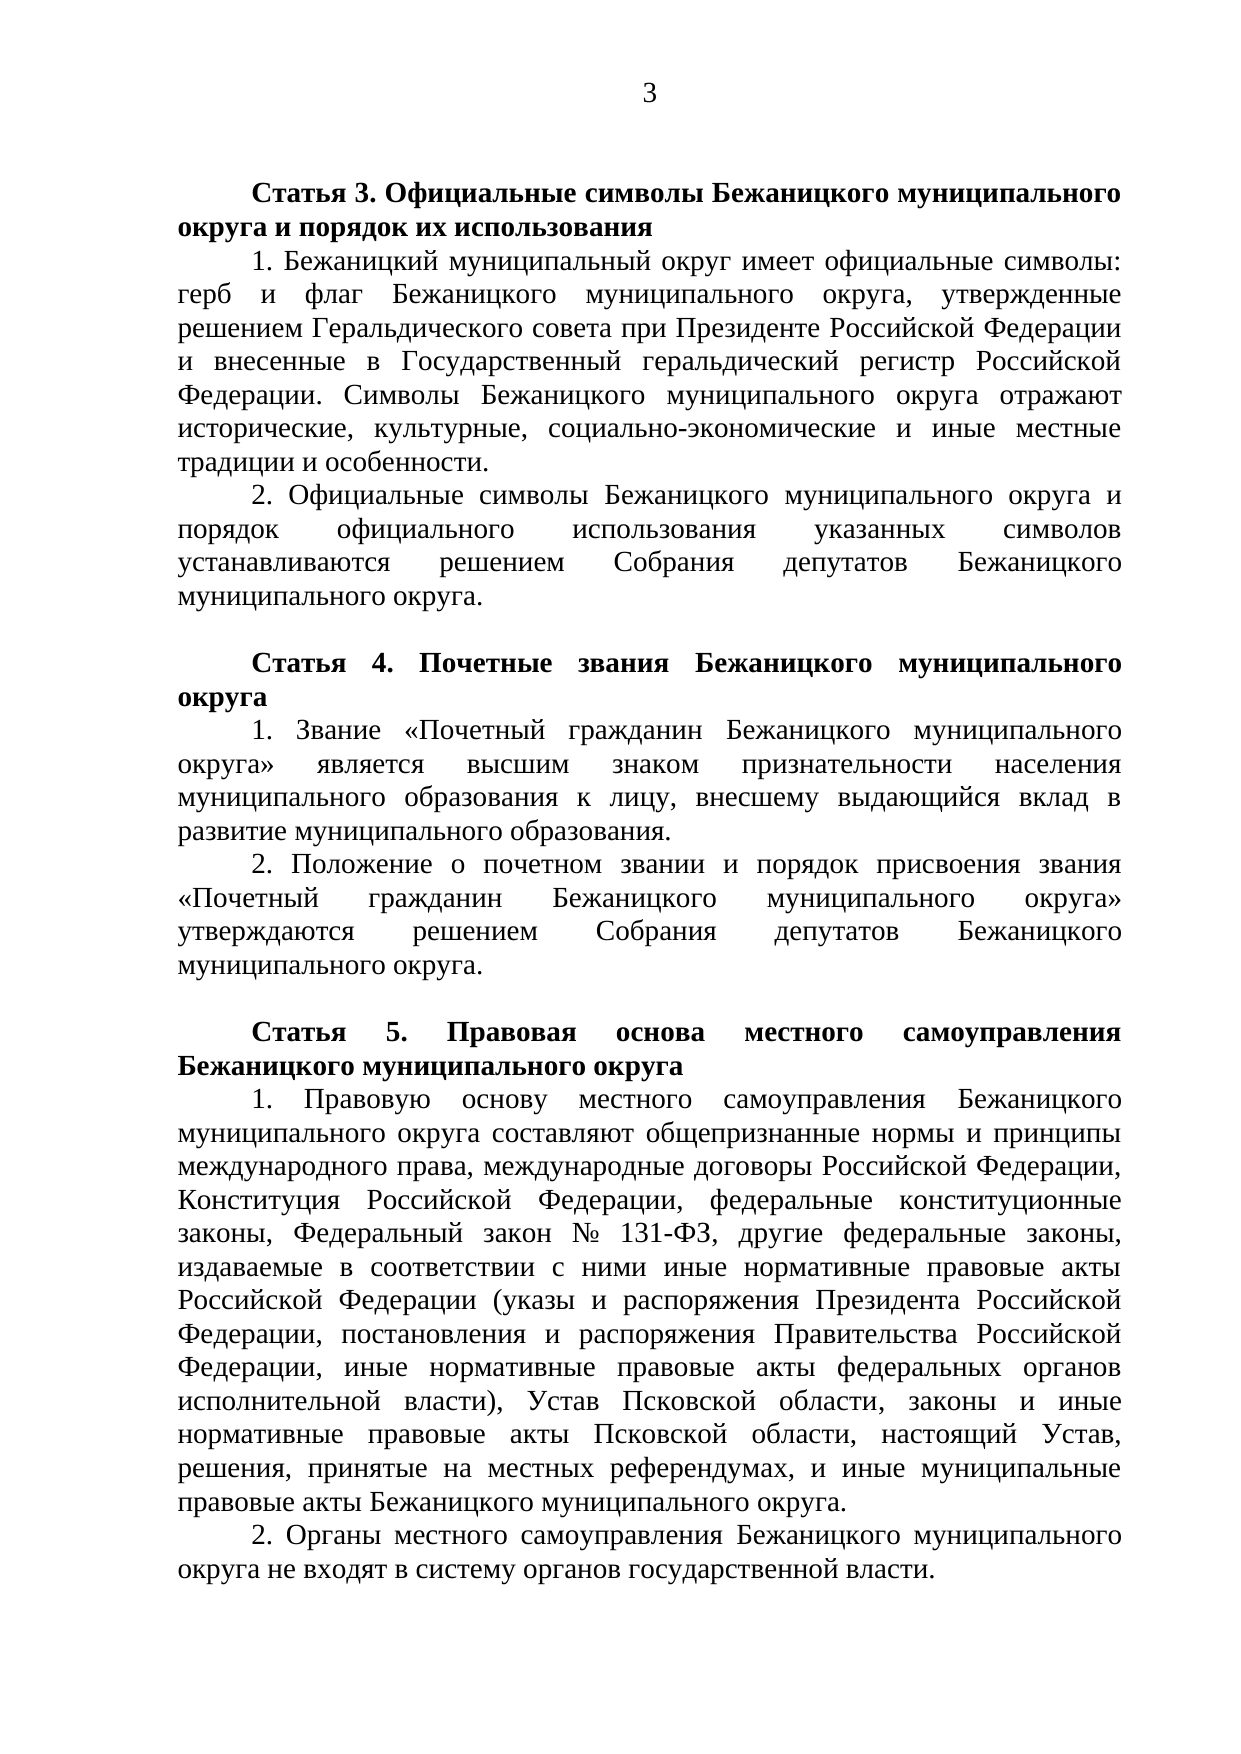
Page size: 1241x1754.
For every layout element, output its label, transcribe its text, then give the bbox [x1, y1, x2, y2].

text Статья 4. Почетные звания Бежаницкого муниципального округа [177, 645, 1122, 712]
text Статья 5. Правовая основа местного самоуправления Бежаницкого муниципального округа [177, 1014, 1122, 1081]
text 2. Органы местного самоуправления Бежаницкого муниципального округа не входят в систему органов государственной власти. [177, 1517, 1122, 1584]
text 1. Правовую основу местного самоуправления Бежаницкого муниципального округа составляют общепризнанные нормы и принципы международного права, международные договоры Российской Федерации, Конституция Российской Федерации, федеральные конституционные законы, Федеральный закон № 131-ФЗ, другие федеральные законы, издаваемые в соответствии с ними иные нормативные правовые акты Российской Федерации (указы и распоряжения Президента Российской Федерации, постановления и распоряжения Правительства Российской Федерации, иные нормативные правовые акты федеральных органов исполнительной власти), Устав Псковской области, законы и иные нормативные правовые акты Псковской области, настоящий Устав, решения, принятые на местных референдумах, и иные муниципальные правовые акты Бежаницкого муниципального округа. [177, 1081, 1122, 1517]
text 1. Бежаницкий муниципальный округ имеет официальные символы: герб и флаг Бежаницкого муниципального округа, утвержденные решением Геральдического совета при Президенте Российской Федерации и внесенные в Государственный геральдический регистр Российской Федерации. Символы Бежаницкого муниципального округа отражают исторические, культурные, социально-экономические и иные местные традиции и особенности. [177, 243, 1122, 477]
text 2. Положение о почетном звании и порядок присвоения звания «Почетный гражданин Бежаницкого муниципального округа» утверждаются решением Собрания депутатов Бежаницкого муниципального округа. [177, 846, 1122, 981]
text Статья 3. Официальные символы Бежаницкого муниципального округа и порядок их использования [177, 176, 1122, 243]
text 2. Официальные символы Бежаницкого муниципального округа и порядок официального использования указанных символов устанавливаются решением Собрания депутатов Бежаницкого муниципального округа. [177, 477, 1122, 612]
text 1. Звание «Почетный гражданин Бежаницкого муниципального округа» является высшим знаком признательности населения муниципального образования к лицу, внесшему выдающийся вклад в развитие муниципального образования. [177, 712, 1122, 846]
